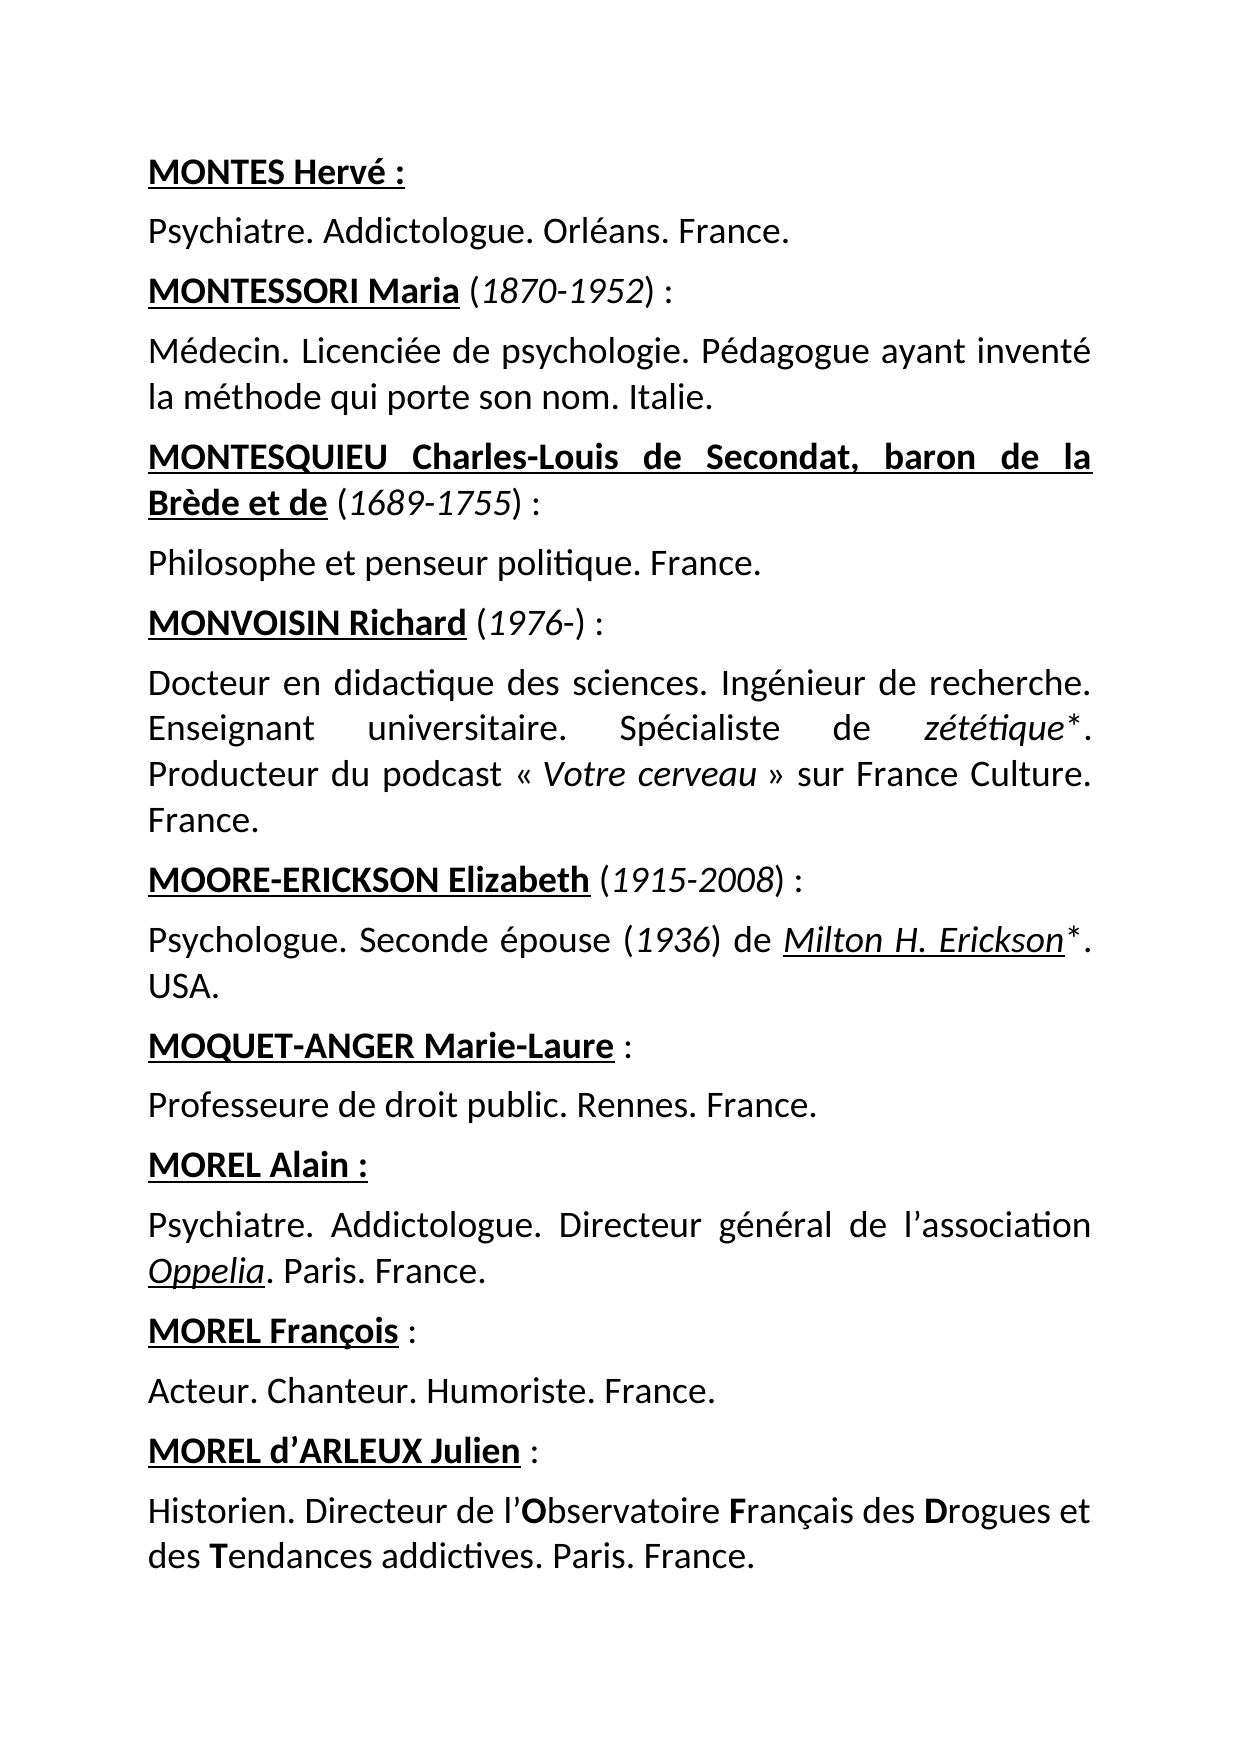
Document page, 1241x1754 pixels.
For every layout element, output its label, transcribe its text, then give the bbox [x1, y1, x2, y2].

text MOORE-ERICKSON Elizabeth (1915-2008) : [148, 856, 1093, 902]
text Psychologue. Seconde épouse (1936) de Milton H. Erickson*. USA. [148, 916, 1093, 1007]
text MONTES Hervé : [148, 148, 1093, 193]
text MONTESSORI Maria (1870-1952) : [148, 267, 1093, 313]
text Médecin. Licenciée de psychologie. Pédagogue ayant inventé la méthode qui porte son nom. Italie. [148, 327, 1093, 419]
text MOREL Alain : [148, 1141, 1093, 1187]
text Professeure de droit public. Rennes. France. [148, 1081, 1093, 1127]
text MOQUET-ANGER Marie-Laure : [148, 1022, 1093, 1067]
text Docteur en didactique des sciences. Ingénieur de recherche. Enseignant universitaire. Spécialiste de zététique*. Producteur du podcast « Votre cerveau » sur France Culture. France. [148, 658, 1093, 842]
text Historien. Directeur de l’Observatoire Français des Drogues et des Tendances addictives. Paris. France. [148, 1487, 1093, 1578]
text Psychiatre. Addictologue. Orléans. France. [148, 207, 1093, 253]
text MOREL d’ARLEUX Julien : [148, 1427, 1093, 1473]
text MONTESQUIEU Charles-Louis de Secondat, baron de la Brède et de (1689-1755) : [148, 433, 1093, 472]
text MONTESQUIEU Charles-Louis de Secondat, baron de la Brède et de (1689-1755) : [148, 474, 1093, 525]
text MOREL François : [148, 1307, 1093, 1353]
text MONVOISIN Richard (1976-) : [148, 599, 1093, 644]
text Philosophe et penseur politique. France. [148, 539, 1093, 584]
text Psychiatre. Addictologue. Directeur général de l’association Oppelia. Paris. France. [148, 1201, 1093, 1293]
text Acteur. Chanteur. Humoriste. France. [148, 1367, 1093, 1413]
